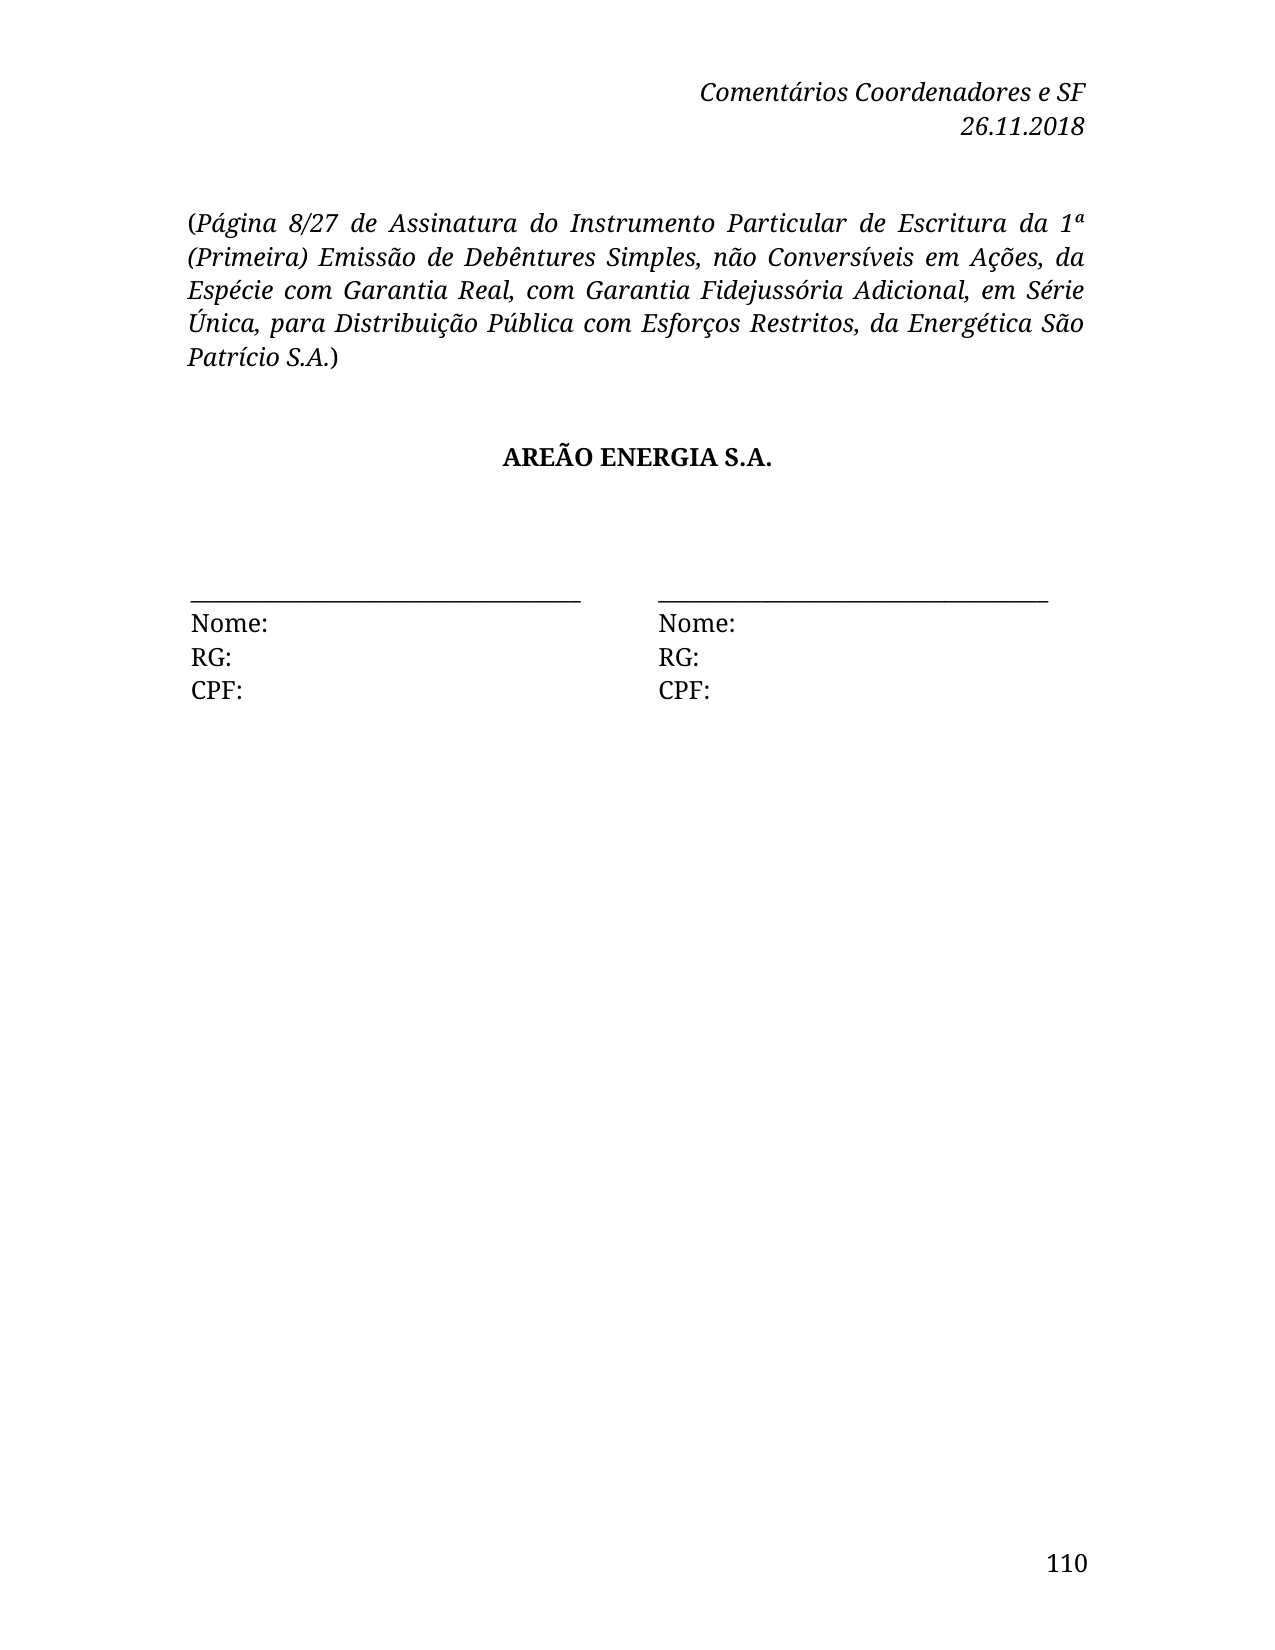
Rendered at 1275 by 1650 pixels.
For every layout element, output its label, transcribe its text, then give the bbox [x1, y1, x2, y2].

table_header __________________________________ Nome: RG: CPF: [651, 573, 1118, 706]
text (Página 8/27 de Assinatura do Instrumento Particular de Escritura da 1ª (Primeira) Emissão de Debêntures Simples, não Conversíveis em Ações, da Espécie com Garantia Real, com Garantia Fidejussória Adicional, em Série Única, para Distribuição Pública com Esforços Restritos, da Energética São Patrício S.A.) [187, 206, 1088, 373]
text AREÃO ENERGIA S.A. [187, 439, 1088, 473]
table_header __________________________________ Nome: RG: CPF: [183, 573, 651, 706]
